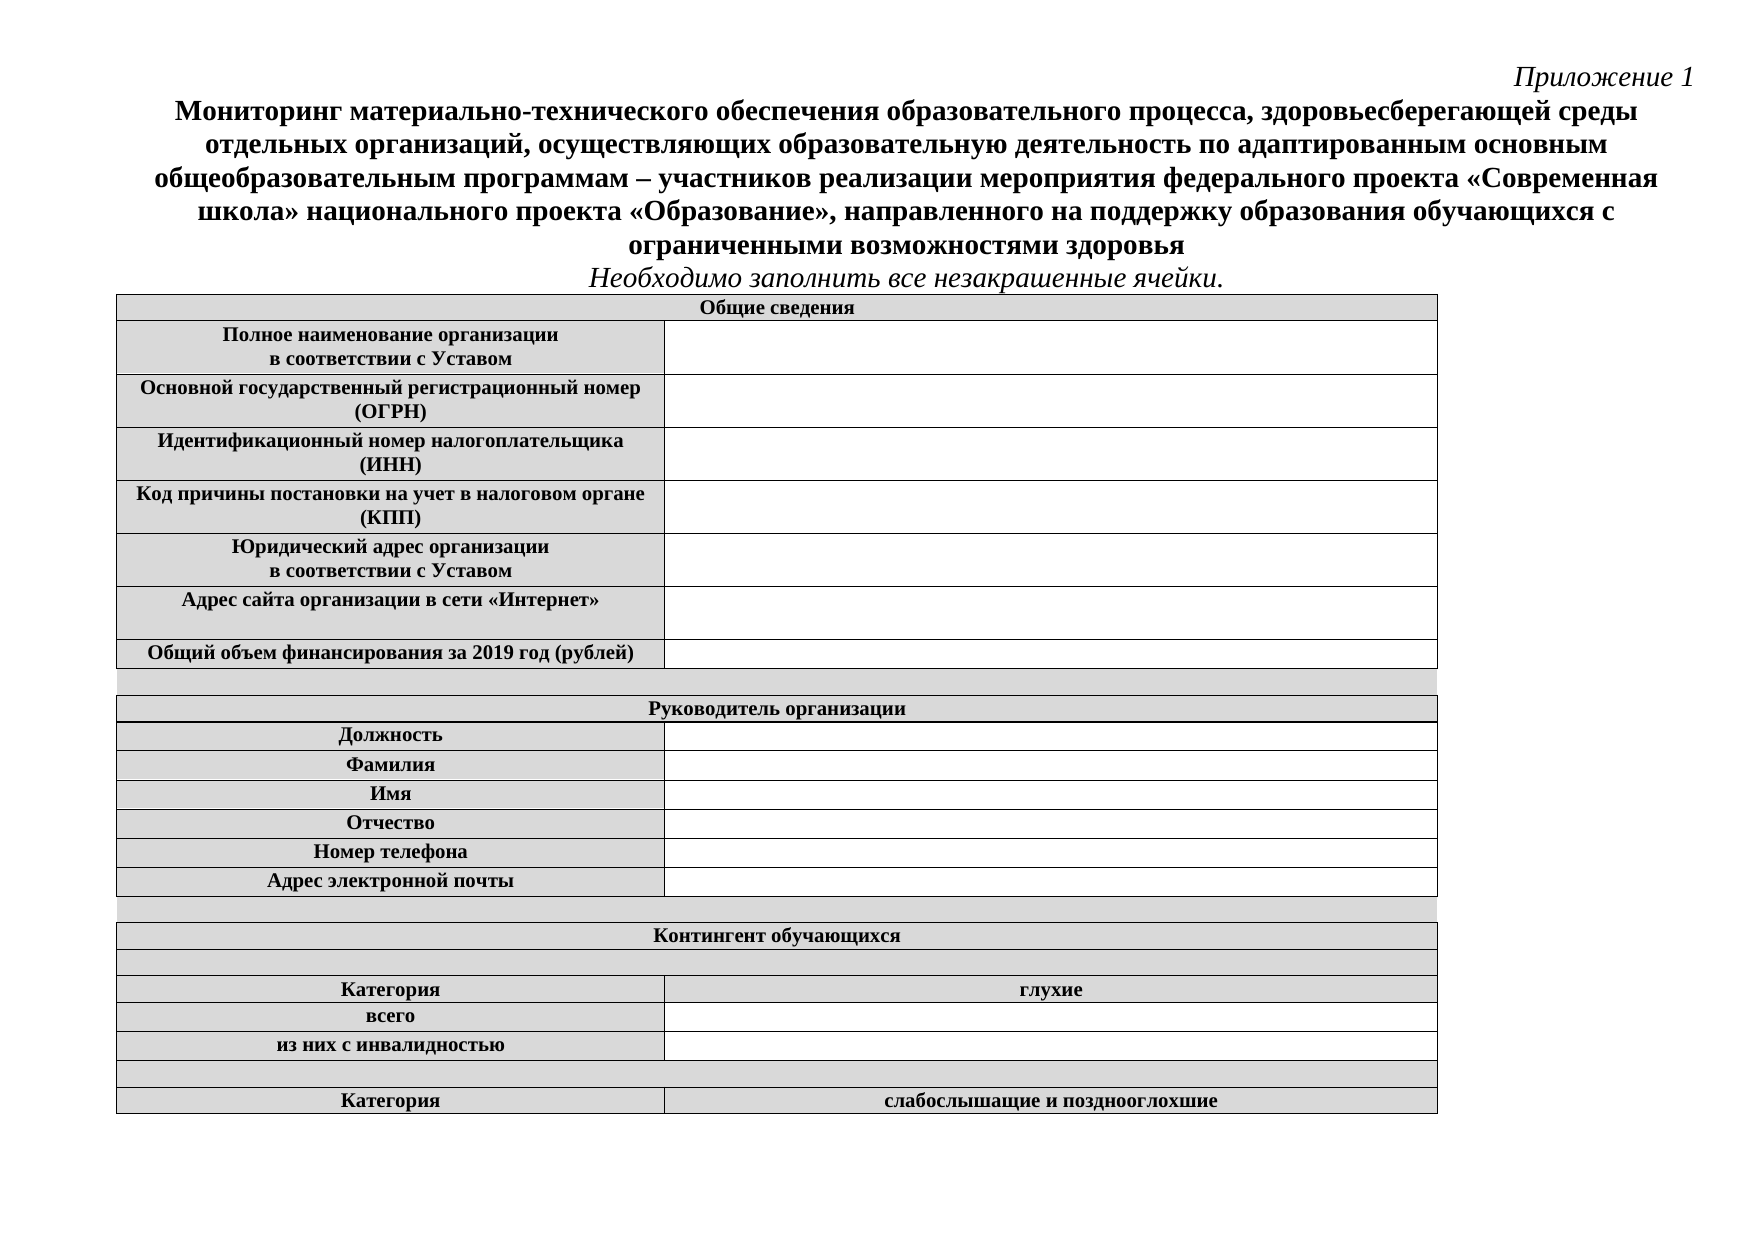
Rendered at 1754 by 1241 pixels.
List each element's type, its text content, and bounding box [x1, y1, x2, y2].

table_cell Основной государственный регистрационный номер (ОГРН) [117, 375, 664, 427]
table_cell [664, 897, 1437, 922]
table_cell Должность [117, 723, 664, 750]
table_cell [665, 1003, 1437, 1031]
text Необходимо заполнить все незакрашенные ячейки. [118, 260, 1695, 294]
table_cell Адрес сайта организации в сети «Интернет» [117, 587, 664, 639]
table_cell глухие [665, 976, 1437, 1002]
table_cell [665, 1032, 1437, 1060]
table_cell Категория [117, 976, 664, 1002]
table_cell [117, 1061, 1437, 1087]
table_cell Полное наименование организации в соответствии с Уставом [117, 321, 664, 373]
table_cell Имя [117, 781, 664, 808]
table_cell [665, 587, 1437, 639]
table_cell Руководитель организации [117, 696, 1437, 721]
table_cell Адрес электронной почты [117, 868, 664, 896]
text Приложение 1 [118, 59, 1695, 93]
table_cell [665, 534, 1437, 586]
table_cell Идентификационный номер налогоплательщика (ИНН) [117, 428, 664, 480]
table_cell [665, 640, 1437, 668]
table_cell [665, 810, 1437, 838]
table_cell [665, 481, 1437, 533]
table_cell Юридический адрес организации в соответствии с Уставом [117, 534, 664, 586]
table_cell [665, 781, 1437, 808]
table_cell слабослышащие и позднооглохшие [665, 1088, 1437, 1113]
table_cell Контингент обучающихся [117, 923, 1437, 949]
table_cell [664, 669, 1437, 695]
table_cell Код причины постановки на учет в налоговом органе (КПП) [117, 481, 664, 533]
table_cell всего [117, 1003, 664, 1031]
table_cell [665, 321, 1437, 373]
table_cell [665, 839, 1437, 867]
table_cell [117, 669, 664, 695]
table_cell из них с инвалидностью [117, 1032, 664, 1060]
table_cell Категория [117, 1088, 664, 1113]
table_cell [665, 868, 1437, 896]
table_cell [117, 897, 664, 922]
table_cell [665, 723, 1437, 750]
table_header Общие сведения [117, 295, 1437, 320]
table_cell [117, 950, 1437, 975]
table_cell Общий объем финансирования за 2019 год (рублей) [117, 640, 664, 668]
table_cell [665, 751, 1437, 779]
table_cell [665, 428, 1437, 480]
table_cell [665, 375, 1437, 427]
table_cell Фамилия [117, 751, 664, 779]
text Мониторинг материально-технического обеспечения образовательного процесса, здоровьесберегающей среды отдельных организаций, осуществляющих образовательную деятельность по адаптированным основным общеобразовательным программам – участников реализации мероприятия федерального проекта «Современная школа» национального проекта «Образование», направленного на поддержку образования обучающихся с ограниченными возможностями здоровья [118, 93, 1695, 260]
table_cell Отчество [117, 810, 664, 838]
table_cell Номер телефона [117, 839, 664, 867]
